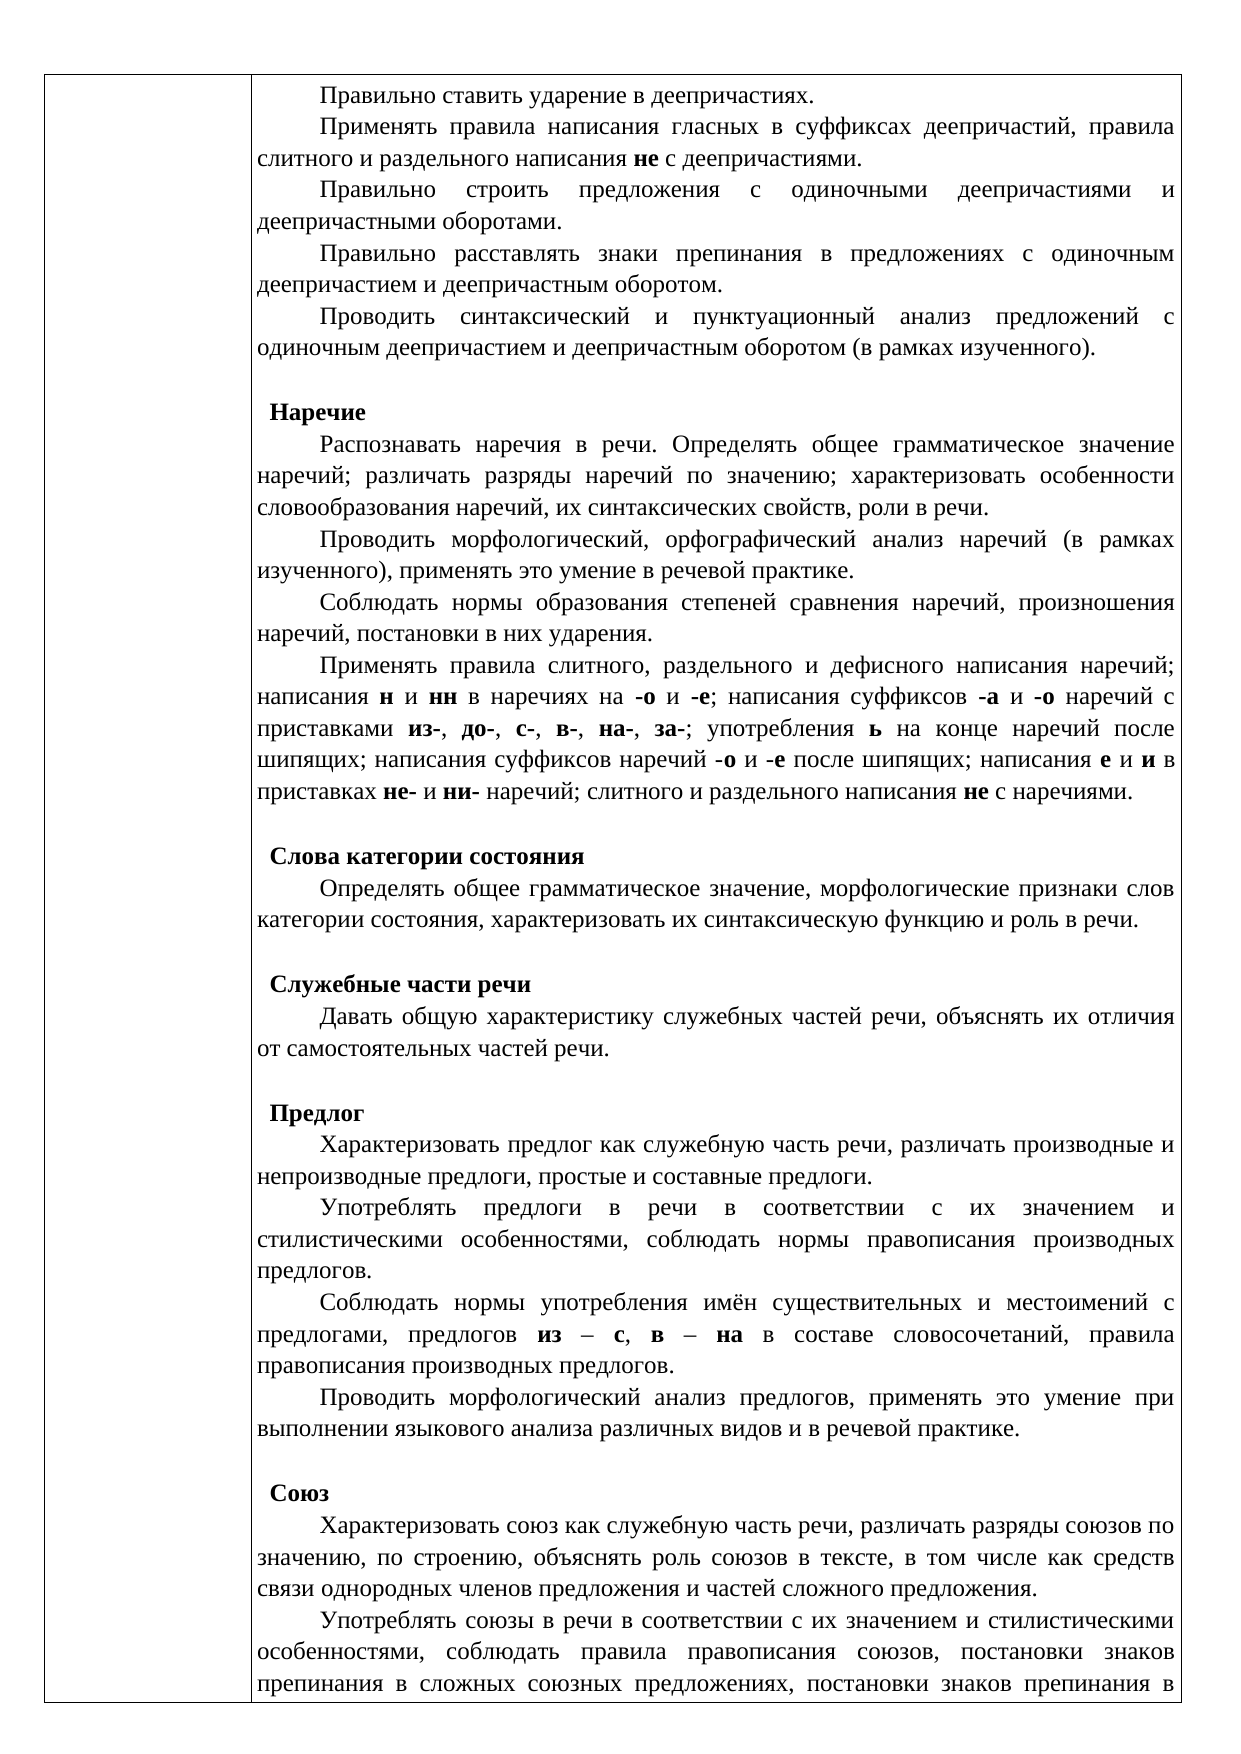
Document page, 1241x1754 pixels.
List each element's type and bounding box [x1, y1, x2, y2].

table_cell [252, 75, 1181, 1702]
table_cell [45, 75, 251, 1702]
